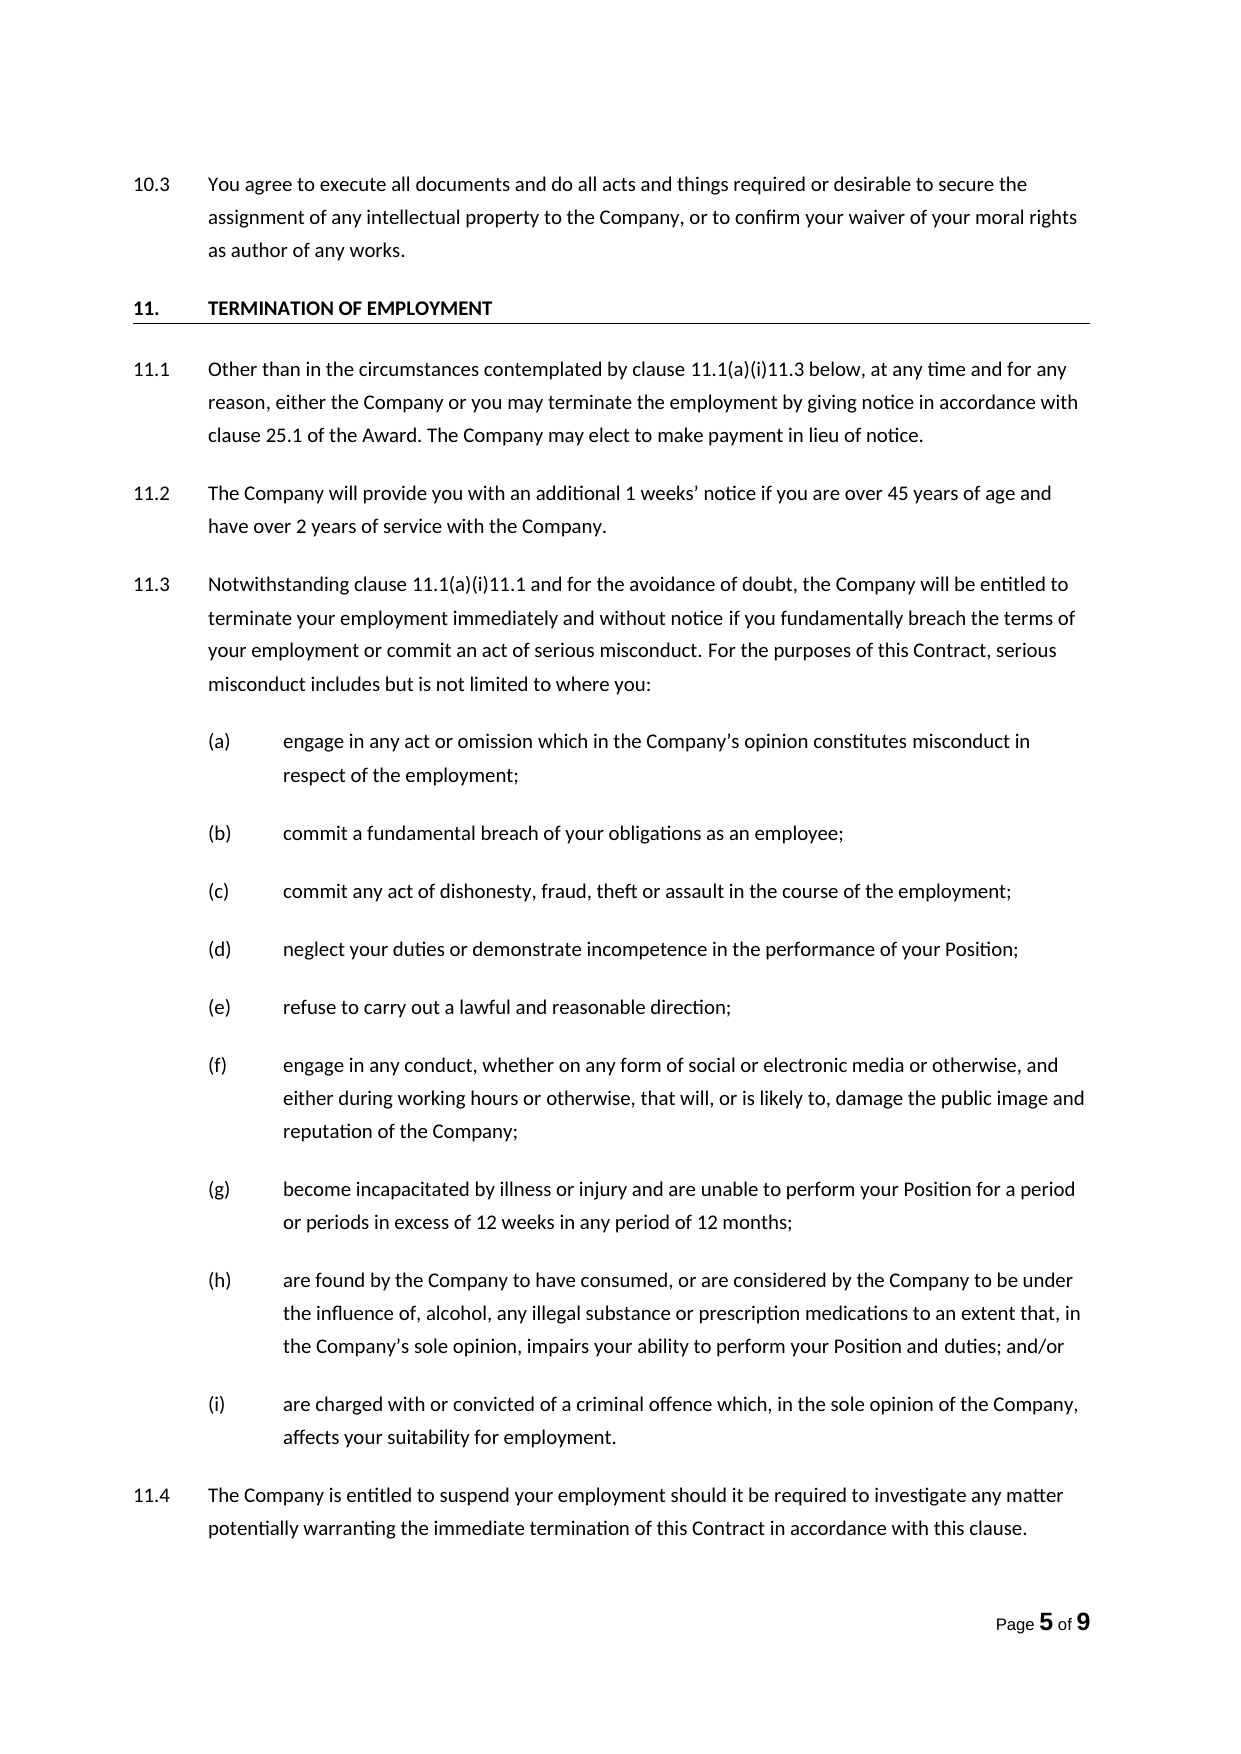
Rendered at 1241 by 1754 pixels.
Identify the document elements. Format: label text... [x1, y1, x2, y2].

subtitle are found by the Company to have consumed, or are considered by the Company to be under the influence of, alcohol, any illegal substance or prescription medications to an extent that, in the Company’s sole opinion, impairs your ability to perform your Position and duties; and/or [208, 1267, 1090, 1358]
subtitle neglect your duties or demonstrate incompetence in the performance of your Position; [208, 936, 1090, 961]
subtitle Other than in the circumstances contemplated by clause 11.2 below, at any time and for any reason, either the Company or you may terminate the employment by giving notice in accordance with clause 25.1 of the Award. The Company may elect to make payment in lieu of notice. [133, 357, 1090, 448]
subtitle TERMINATION OF EMPLOYMENT [133, 295, 1090, 323]
subtitle commit any act of dishonesty, fraud, theft or assault in the course of the employment; [208, 878, 1090, 903]
subtitle are charged with or convicted of a criminal offence which, in the sole opinion of the Company, affects your suitability for employment. [208, 1391, 1090, 1449]
subtitle The Company is entitled to suspend your employment should it be required to investigate any matter potentially warranting the immediate termination of this Contract in accordance with this clause. [133, 1482, 1090, 1541]
subtitle engage in any conduct, whether on any form of social or electronic media or otherwise, and either during working hours or otherwise, that will, or is likely to, damage the public image and reputation of the Company; [208, 1052, 1090, 1143]
subtitle The Company will provide you with an additional 1 weeks’ notice if you are over 45 years of age and have over 2 years of service with the Company. [133, 481, 1090, 539]
subtitle Notwithstanding clause 11.1 and for the avoidance of doubt, the Company will be entitled to terminate your employment immediately and without notice if you fundamentally breach the terms of your employment or commit an act of serious misconduct. For the purposes of this Contract, serious misconduct includes but is not limited to where you: [133, 572, 1090, 696]
subtitle become incapacitated by illness or injury and are unable to perform your Position for a period or periods in excess of 12 weeks in any period of 12 months; [208, 1176, 1090, 1234]
subtitle refuse to carry out a lawful and reasonable direction; [208, 994, 1090, 1019]
subtitle commit a fundamental breach of your obligations as an employee; [208, 820, 1090, 845]
subtitle engage in any act or omission which in the Company’s opinion constitutes misconduct in respect of the employment; [208, 729, 1090, 787]
subtitle You agree to execute all documents and do all acts and things required or desirable to secure the assignment of any intellectual property to the Company, or to confirm your waiver of your moral rights as author of any works. [133, 171, 1090, 263]
